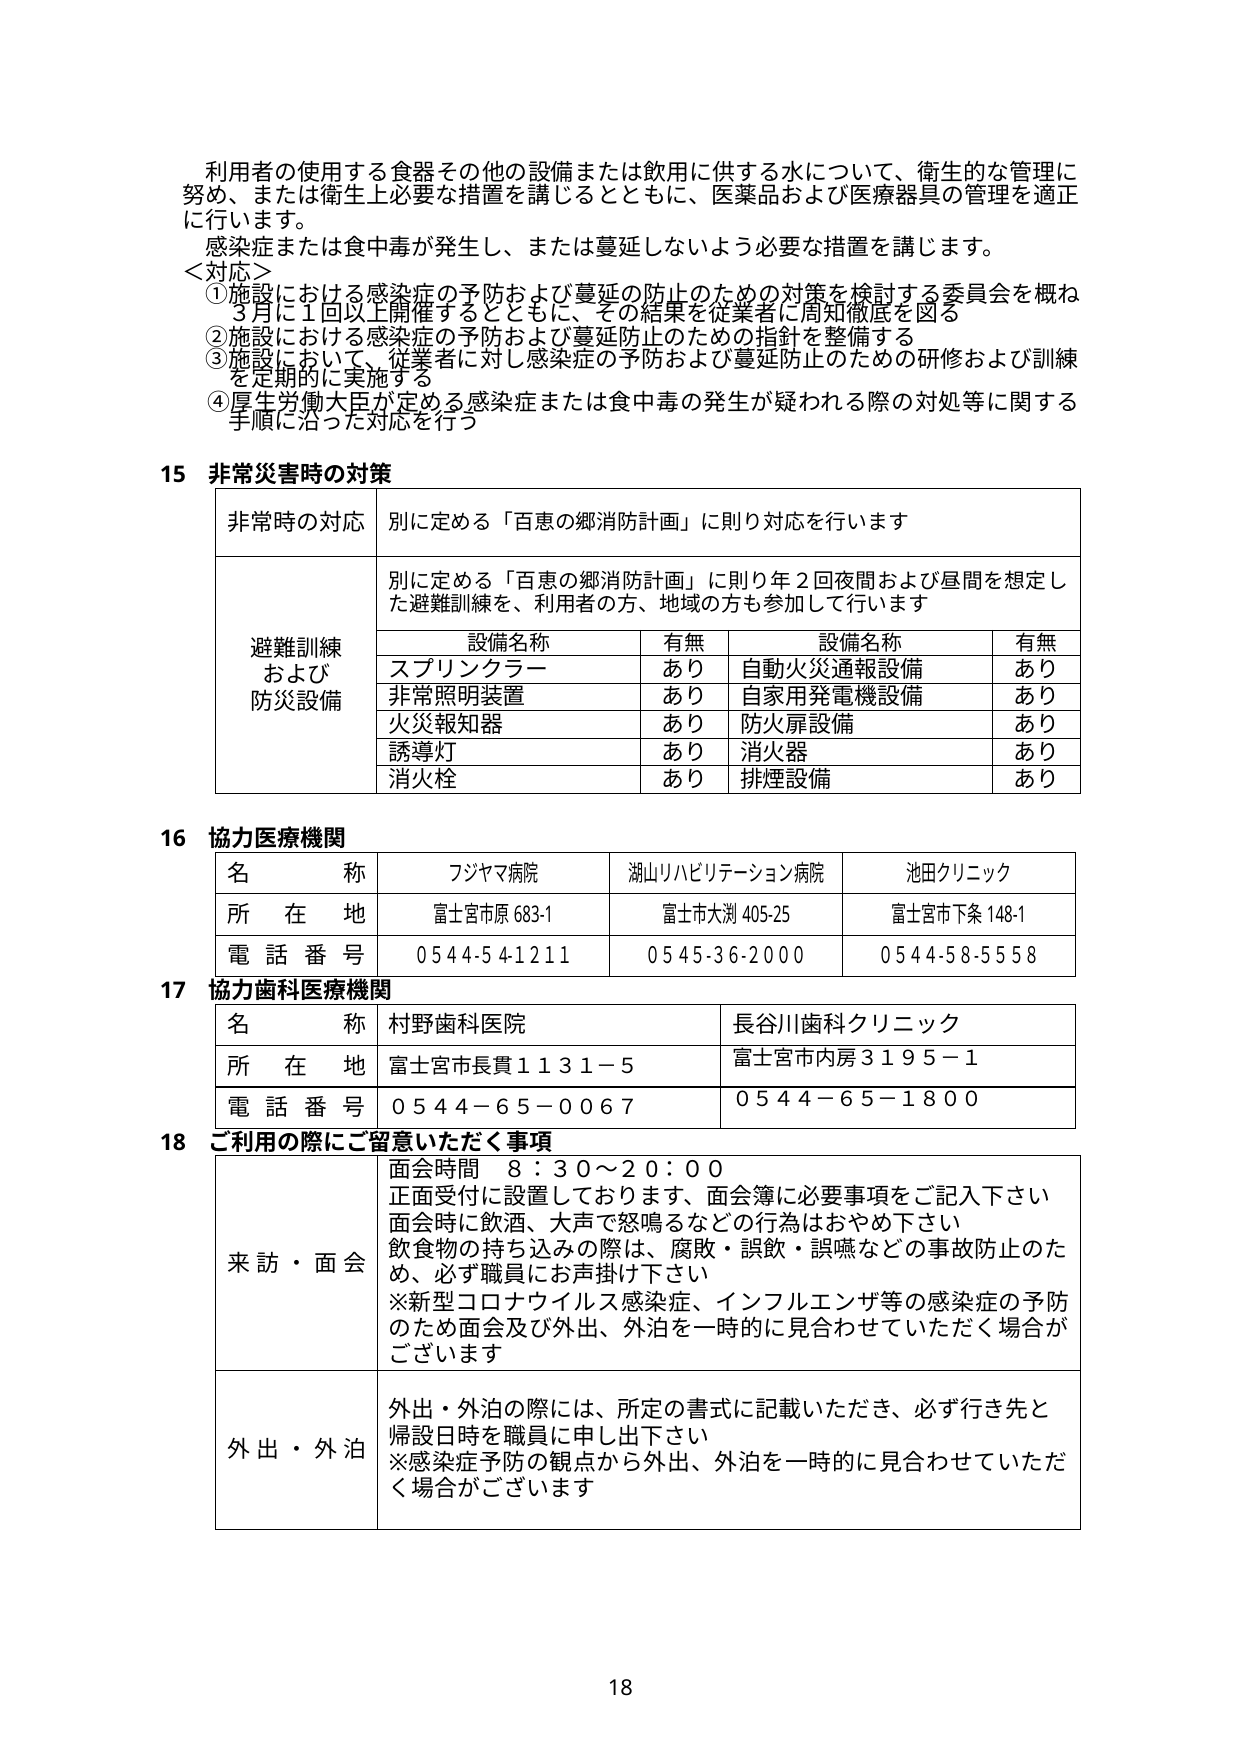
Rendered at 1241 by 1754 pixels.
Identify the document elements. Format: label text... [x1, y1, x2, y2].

text 15 非常災害時の対策 [159, 461, 1081, 488]
table_cell あり [641, 684, 728, 710]
table_cell 設備名称 [377, 631, 640, 655]
text 利用者の使用する食器その他の設備または飲用に供する水について、衛生的な管理に努め、または衛生上必要な措置を講じるとともに、医薬品および医療器具の管理を適正に行います。 [159, 161, 1081, 235]
table_header 非常時の対応 [216, 489, 376, 556]
table_cell 所在地 [216, 894, 377, 934]
table_cell ０５４４-５８-５５５８ [843, 936, 1075, 976]
table_cell ０５４４-５4-１２１１ [378, 936, 609, 976]
table_header 名称 [216, 1005, 377, 1045]
table_cell あり [641, 711, 728, 738]
text ④厚生労働大臣が定める感染症または食中毒の発生が疑われる際の対処等に関する 手順に沿った対応を行う [159, 393, 1081, 436]
table_cell 避難訓練 および 防災設備 [216, 557, 376, 793]
table_cell 富士宮市原683-1 [378, 894, 609, 934]
table_header 長谷川歯科クリニック [721, 1005, 1075, 1045]
table_cell 富士宮市長貫１１３１－５ [378, 1046, 720, 1086]
table_header 別に定める「百恵の郷消防計画」に則り対応を行います [377, 489, 1080, 556]
table_cell 所在地 [216, 1046, 377, 1086]
text 17 協力歯科医療機関 [159, 977, 1081, 1004]
table_cell 自動火災通報設備 [729, 656, 992, 682]
table_cell ０５４４－６５－００６７ [378, 1088, 720, 1128]
table_cell 別に定める「百恵の郷消防計画」に則り年２回夜間および昼間を想定した避難訓練を、利用者の方、地域の方も参加して行います [377, 557, 1080, 630]
table_cell 設備名称 [729, 631, 992, 655]
table_cell 排煙設備 [729, 766, 992, 793]
table_cell 有無 [993, 631, 1080, 655]
table_cell 富士宮市下条148-1 [843, 894, 1075, 934]
table_cell 有無 [641, 631, 728, 655]
table_cell あり [641, 656, 728, 682]
table_cell あり [993, 656, 1080, 682]
text 16 協力医療機関 [159, 825, 1081, 852]
table_cell ０５４５-３６-２０００ [610, 936, 842, 976]
text ①施設における感染症の予防および蔓延の防止のための対策を検討する委員会を概ね３月に１回以上開催するとともに、その結果を従業者に周知徹底を図る [159, 285, 1081, 328]
text ②施設における感染症の予防および蔓延防止のための指針を整備する [159, 328, 1081, 350]
table_header 村野歯科医院 [378, 1005, 720, 1045]
table_cell 外出・外泊 [216, 1371, 377, 1529]
text 18 ご利用の際にご留意いただく事項 [159, 1129, 1081, 1155]
table_cell あり [993, 711, 1080, 738]
table_header 名称 [216, 853, 377, 893]
table_cell 火災報知器 [377, 711, 640, 738]
table_cell 外出・外泊の際には、所定の書式に記載いただき、必ず行き先と 帰設日時を職員に申し出下さい ※感染症予防の観点から外出、外泊を一時的に見合わせていただく場合がございます [378, 1371, 1080, 1529]
table_cell あり [993, 684, 1080, 710]
table_header 面会時間 ８：３０～２0：００ 正面受付に設置しております、面会簿に必要事項をご記入下さい 面会時に飲酒、大声で怒鳴るなどの行為はおやめ下さい 飲食物の持ち込みの際は、腐敗・誤飲・誤嚥などの事故防止のため、必ず職員にお声掛け下さい ※新型コロナウイルス感染症、インフルエンザ等の感染症の予防のため面会及び外出、外泊を一時的に見合わせていただく場合がございます [378, 1156, 1080, 1369]
table_cell あり [641, 766, 728, 793]
table_cell ０５４４－６５－１８００ [721, 1088, 1075, 1128]
text ③施設において、従業者に対し感染症の予防および蔓延防止のための研修および訓練を定期的に実施する [159, 350, 1081, 393]
table_cell 電話番号 [216, 936, 377, 976]
table_cell 自家用発電機設備 [729, 684, 992, 710]
table_cell 消火栓 [377, 766, 640, 793]
table_cell あり [993, 766, 1080, 793]
table_cell 防火扉設備 [729, 711, 992, 738]
text 感染症または食中毒が発生し、または蔓延しないよう必要な措置を講じます。 [159, 235, 1081, 260]
table_header フジヤマ病院 [378, 853, 609, 893]
table_cell 非常照明装置 [377, 684, 640, 710]
table_cell あり [993, 739, 1080, 765]
table_header 池田クリニック [843, 853, 1075, 893]
table_cell 消火器 [729, 739, 992, 765]
text ＜対応＞ [159, 260, 1081, 285]
table_header 湖山リハビリテーション病院 [610, 853, 842, 893]
table_cell スプリンクラー [377, 656, 640, 682]
table_cell あり [641, 739, 728, 765]
table_cell 富士宮市内房３１９５－１ [721, 1046, 1075, 1086]
table_cell 富士市大渕405-25 [610, 894, 842, 934]
table_header 来訪・面会 [216, 1156, 377, 1369]
table_cell 電話番号 [216, 1088, 377, 1128]
table_cell 誘導灯 [377, 739, 640, 765]
